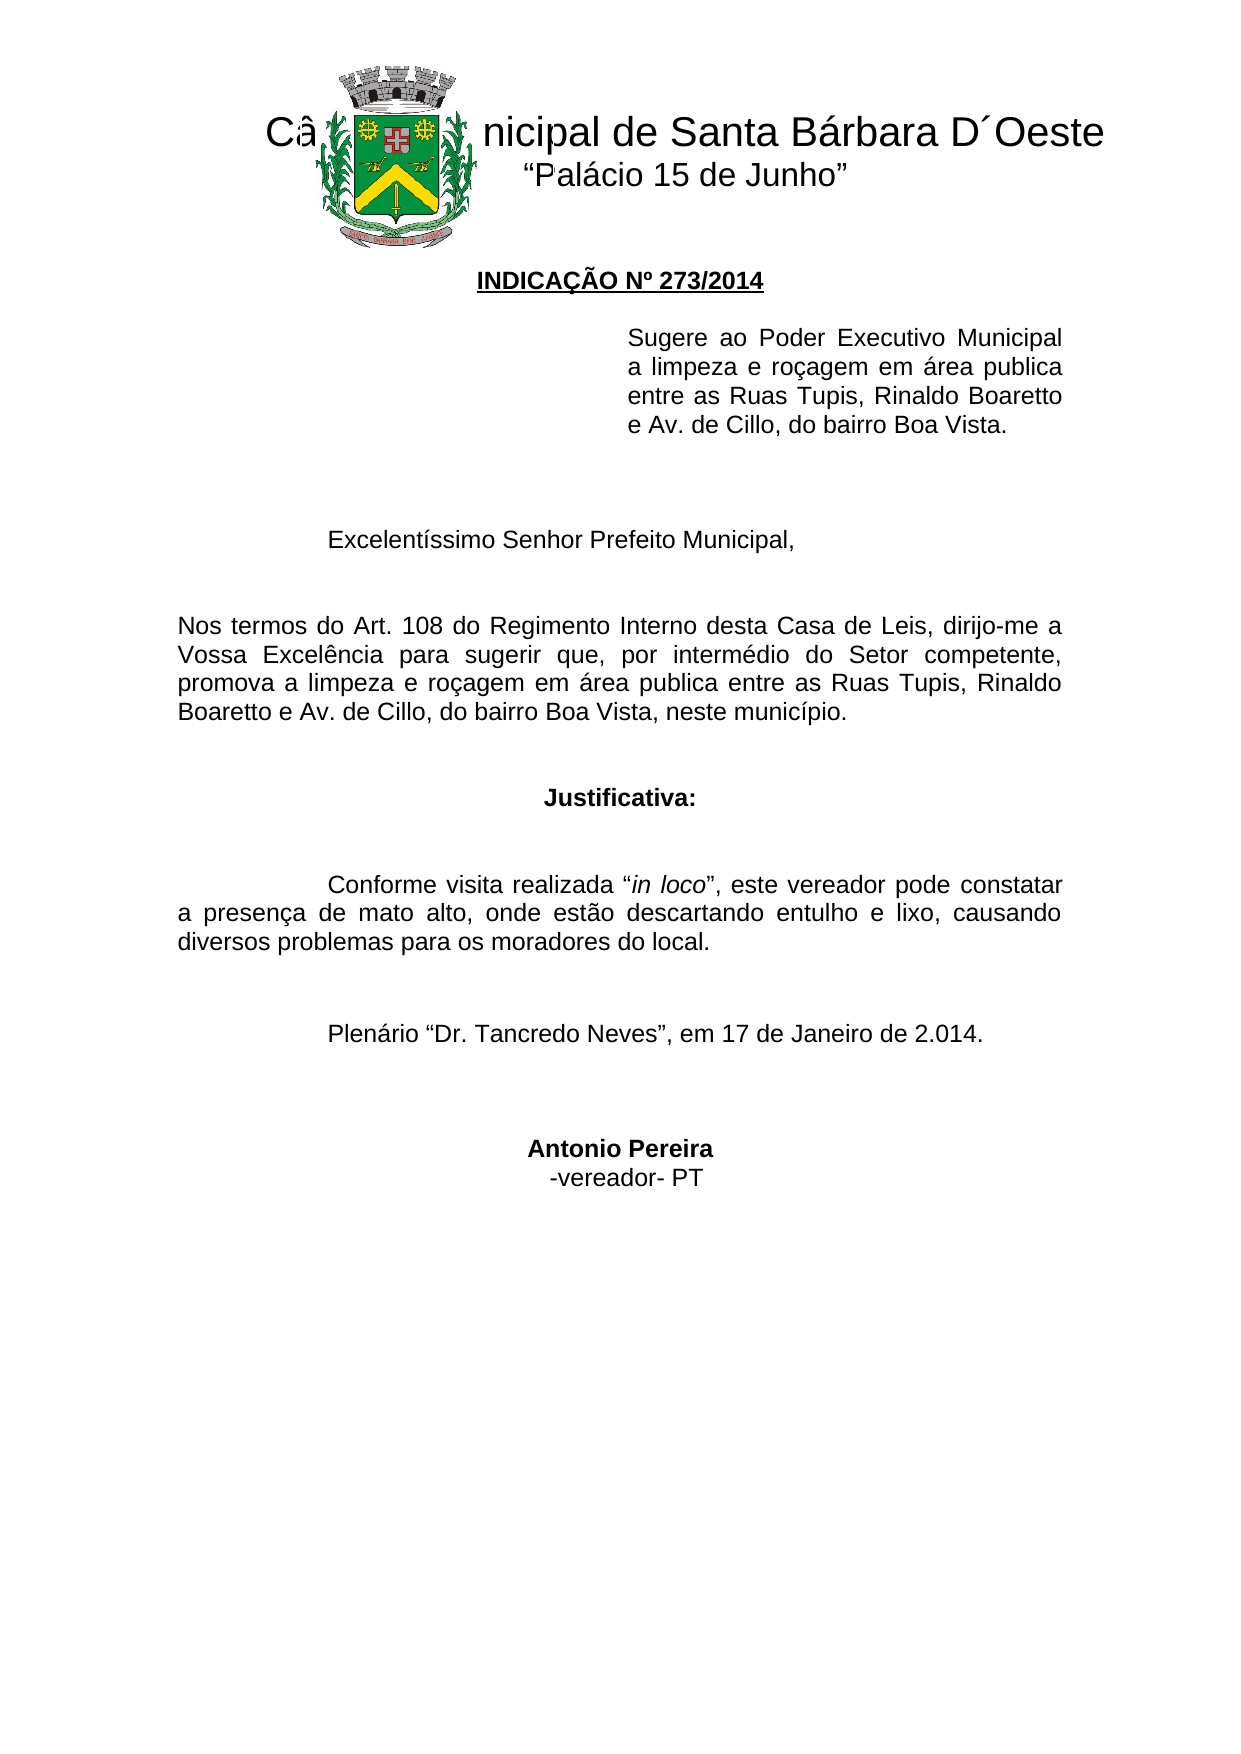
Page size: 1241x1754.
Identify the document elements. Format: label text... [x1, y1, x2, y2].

text Sugere ao Poder Executivo Municipal a limpeza e roçagem em área publica entre as Ruas Tupis, Rinaldo Boaretto e Av. de Cillo, do bairro Boa Vista. [627, 323, 1063, 438]
title INDICAÇÃO Nº 273/2014 [177, 266, 1063, 294]
text Nos termos do Art. 108 do Regimento Interno desta Casa de Leis, dirijo-me a Vossa Excelência para sugerir que, por intermédio do Setor competente, promova a limpeza e roçagem em área publica entre as Ruas Tupis, Rinaldo Boaretto e Av. de Cillo, do bairro Boa Vista, neste município. [177, 611, 1063, 726]
text -vereador- PT [177, 1162, 1063, 1191]
text Plenário “Dr. Tancredo Neves”, em 17 de Janeiro de 2.014. [177, 1019, 1063, 1047]
text Conforme visita realizada “in loco”, este vereador pode constatar a presença de mato alto, onde estão descartando entulho e lixo, causando diversos problemas para os moradores do local. [177, 870, 1063, 956]
text Justificativa: [177, 783, 1063, 812]
picture [315, 66, 484, 255]
text Antonio Pereira [177, 1134, 1063, 1162]
text Excelentíssimo Senhor Prefeito Municipal, [177, 525, 1063, 553]
